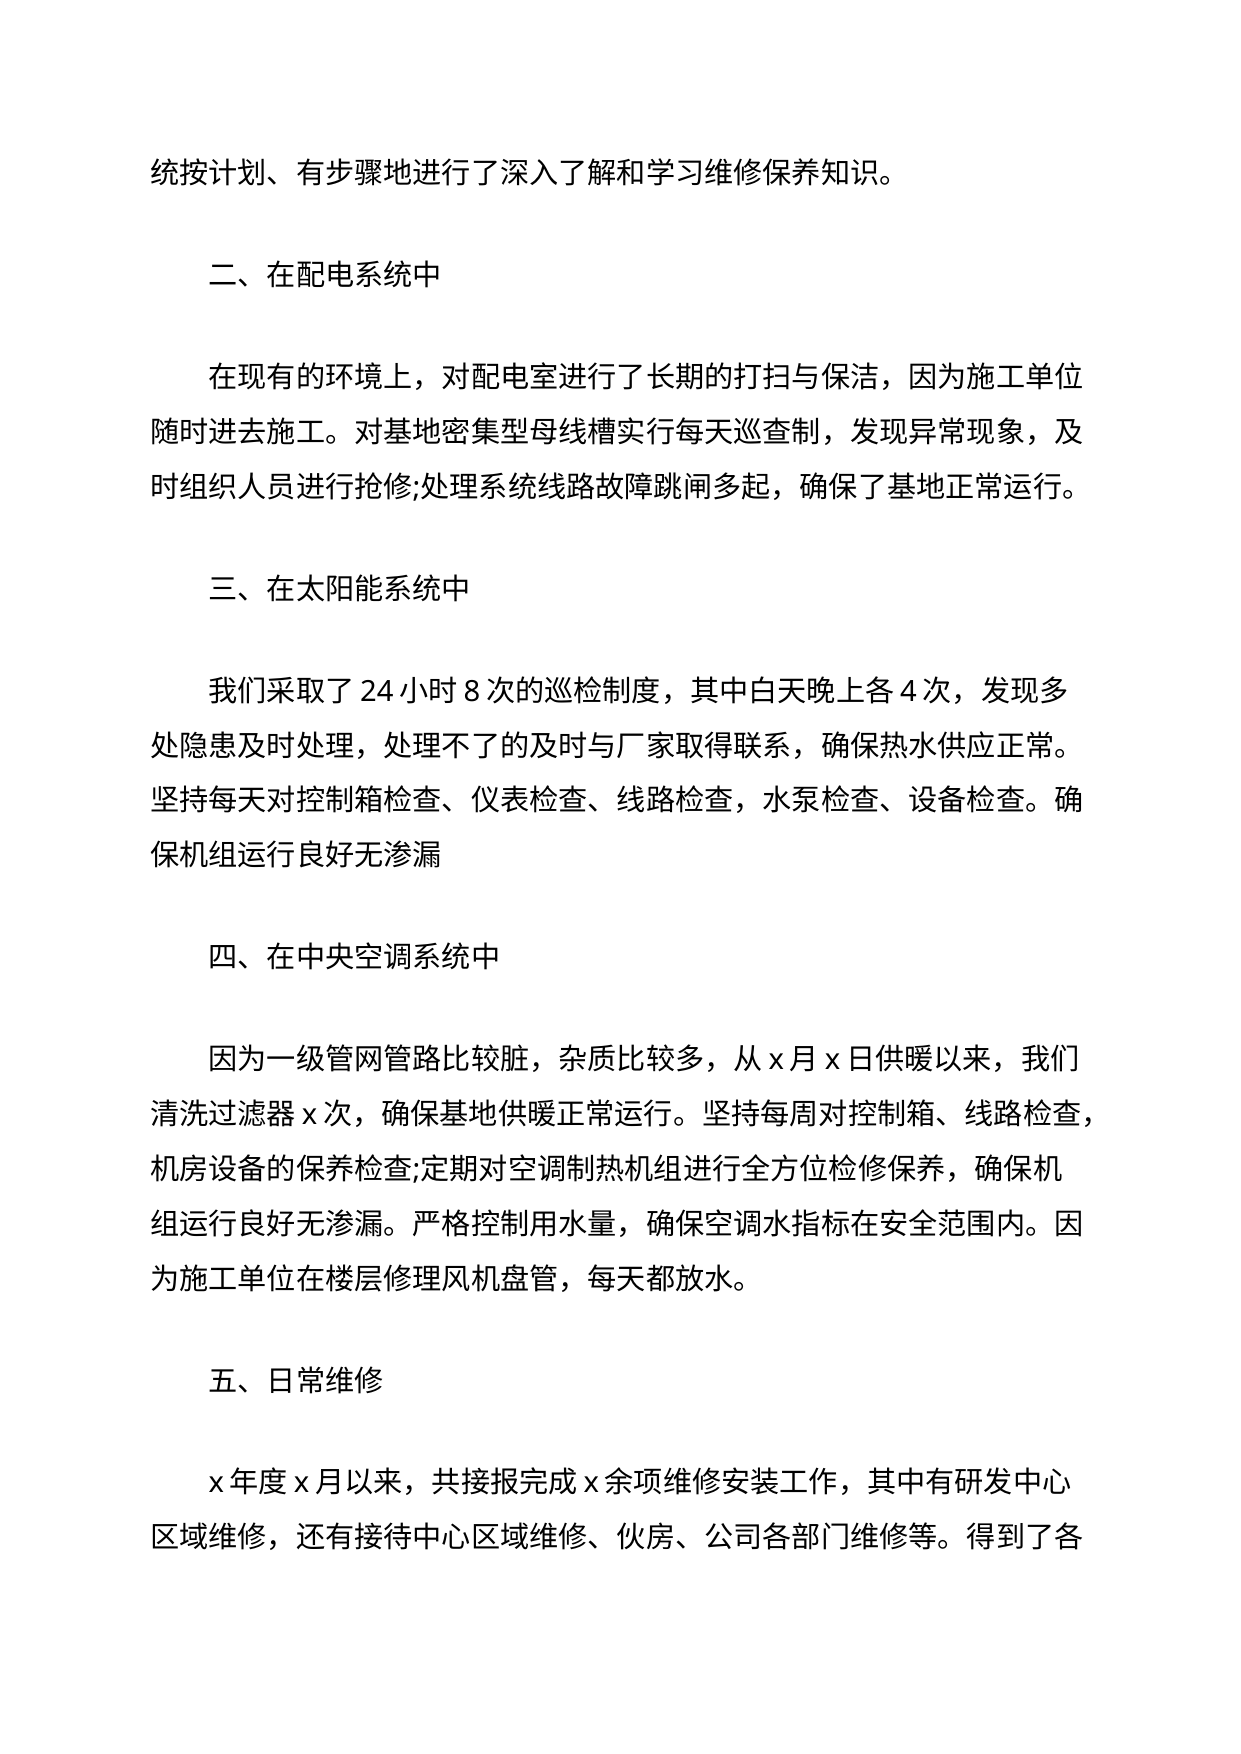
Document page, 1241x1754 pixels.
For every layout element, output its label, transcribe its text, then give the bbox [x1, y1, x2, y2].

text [150, 150, 1090, 192]
text 我们采取了24小时8次的巡检制度，其中白天晚上各4次，发现多处隐患及时处理，处理不了的及时与厂家取得联系，确保热水供应正常。坚持每天对控制箱检查、仪表检查、线路检查，水泵检查、设备检查。确保机组运行良好无渗漏 [150, 667, 1090, 874]
text 四、在中央空调系统中 [150, 934, 1090, 976]
text 二、在配电系统中 [150, 252, 1090, 294]
text 因为一级管网管路比较脏，杂质比较多，从x月x日供暖以来，我们清洗过滤器x次，确保基地供暖正常运行。坚持每周对控制箱、线路检查，机房设备的保养检查;定期对空调制热机组进行全方位检修保养，确保机组运行良好无渗漏。严格控制用水量，确保空调水指标在安全范围内。因为施工单位在楼层修理风机盘管，每天都放水。 [150, 1035, 1090, 1298]
text 三、在太阳能系统中 [150, 565, 1090, 608]
text 五、日常维修 [150, 1357, 1090, 1399]
text 在现有的环境上，对配电室进行了长期的打扫与保洁，因为施工单位随时进去施工。对基地密集型母线槽实行每天巡查制，发现异常现象，及时组织人员进行抢修;处理系统线路故障跳闸多起，确保了基地正常运行。 [150, 353, 1090, 506]
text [150, 1459, 1090, 1556]
